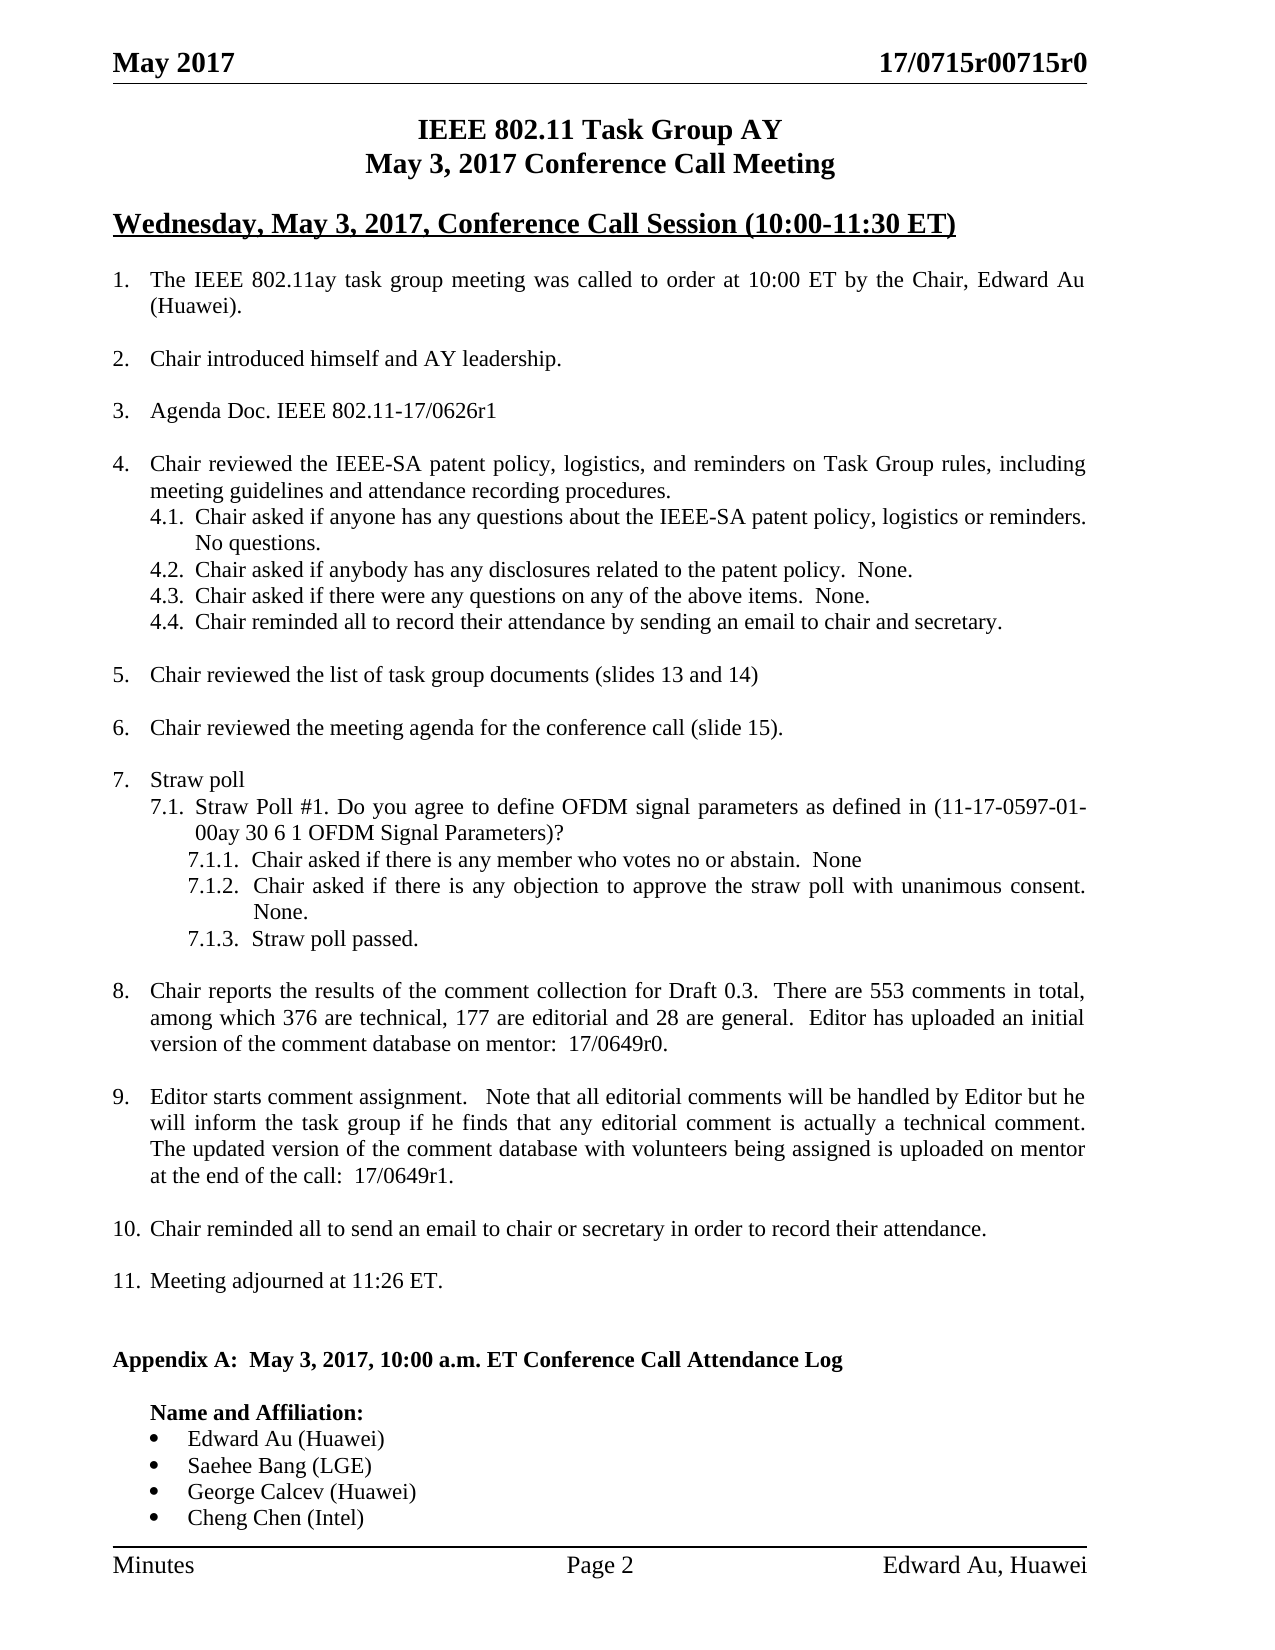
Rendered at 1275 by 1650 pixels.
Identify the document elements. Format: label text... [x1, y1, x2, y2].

list Chair reports the results of the comment collection for Draft 0.3. There are 553 comments in total, among which 376 are technical, 177 are editorial and 28 are general. Editor has uploaded an initial version of the comment database on mentor: 17/0649r0. [112, 977, 1087, 1056]
text May 3, 2017 Conference Call Meeting [112, 146, 1087, 179]
list Chair reminded all to record their attendance by sending an email to chair and secretary. [150, 608, 1087, 635]
text Wednesday, May 3, 2017, Conference Call Session (10:00-11:30 ET) [112, 206, 1087, 239]
list Chair introduced himself and AY leadership. [112, 345, 1087, 371]
list Straw poll [112, 767, 1087, 793]
list Chair asked if there is any objection to approve the straw poll with unanimous consent. None. [187, 872, 1087, 925]
text Appendix A: May 3, 2017, 10:00 a.m. ET Conference Call Attendance Log [112, 1346, 1087, 1373]
list Straw Poll #1. Do you agree to define OFDM signal parameters as defined in (11-17-0597-01-00ay 30 6 1 OFDM Signal Parameters)? [150, 793, 1087, 846]
list Chair asked if anyone has any questions about the IEEE-SA patent policy, logistics or reminders. No questions. [150, 503, 1087, 556]
list Cheng Chen (Intel) [150, 1504, 1087, 1531]
text Name and Affiliation: [150, 1399, 1087, 1425]
list Editor starts comment assignment. Note that all editorial comments will be handled by Editor but he will inform the task group if he finds that any editorial comment is actually a technical comment. The updated version of the comment database with volunteers being assigned is uploaded on mentor at the end of the call: 17/0649r1. [112, 1083, 1087, 1188]
list Meeting adjourned at 11:26 ET. [112, 1267, 1087, 1294]
list Chair reviewed the meeting agenda for the conference call (slide 15). [112, 714, 1087, 740]
list The IEEE 802.11ay task group meeting was called to order at 10:00 ET by the Chair, Edward Au (Huawei). [112, 266, 1087, 318]
list Edward Au (Huawei) [150, 1425, 1087, 1452]
list Agenda Doc. IEEE 802.11-17/0626r1 [112, 398, 1087, 424]
list Chair reviewed the list of task group documents (slides 13 and 14) [112, 661, 1087, 687]
list Straw poll passed. [187, 925, 1087, 951]
list Chair reviewed the IEEE-SA patent policy, logistics, and reminders on Task Group rules, including meeting guidelines and attendance recording procedures. [112, 450, 1087, 503]
text IEEE 802.11 Task Group AY [112, 112, 1087, 146]
list Saehee Bang (LGE) [150, 1452, 1087, 1478]
list George Calcev (Huawei) [150, 1478, 1087, 1504]
list Chair asked if there were any questions on any of the above items. None. [150, 582, 1087, 608]
list Chair asked if there is any member who votes no or abstain. None [187, 846, 1087, 872]
list Chair asked if anybody has any disclosures related to the patent policy. None. [150, 556, 1087, 582]
list Chair reminded all to send an email to chair or secretary in order to record their attendance. [112, 1214, 1087, 1241]
